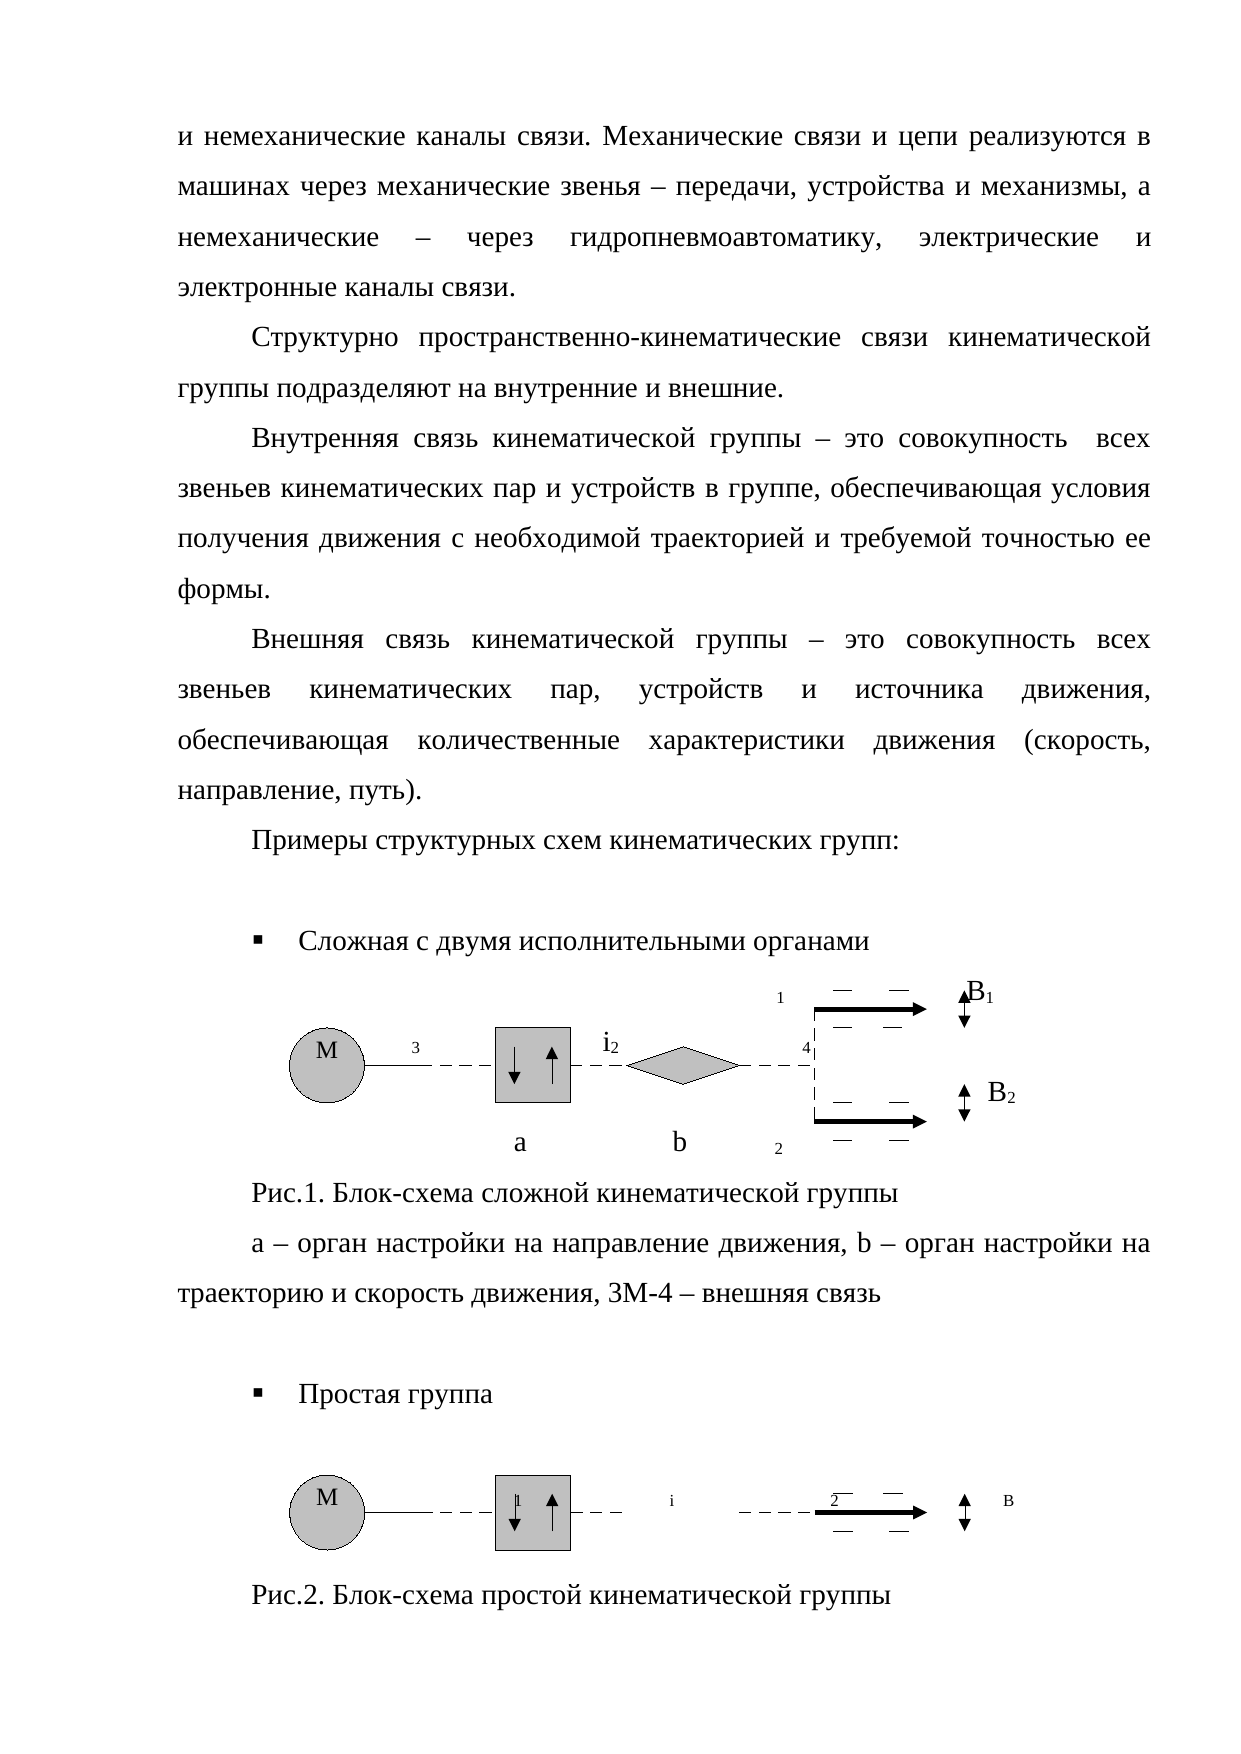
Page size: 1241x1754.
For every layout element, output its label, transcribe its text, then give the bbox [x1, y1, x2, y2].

text Рис.2. Блок-схема простой кинематической группы [177, 1577, 1152, 1611]
text B2 [177, 1074, 1152, 1108]
text 1 B1 [177, 973, 1152, 1007]
text Внешняя связь кинематической группы – это совокупность всех звеньев кинематических пар, устройств и источника движения, обеспечивающая количественные характеристики движения (скорость, направление, путь). [177, 621, 1152, 806]
text 3 i2 4 [177, 1024, 1152, 1057]
text а – орган настройки на направление движения, b – орган настройки на траекторию и скорость движения, 3М-4 – внешняя связь [177, 1225, 1152, 1309]
text Примеры структурных схем кинематических групп: [177, 822, 1152, 856]
text Рис.1. Блок-схема сложной кинематической группы [177, 1175, 1152, 1208]
list Простая группа [177, 1376, 1152, 1410]
text Структурно пространственно-кинематические связи кинематической группы подразделяют на внутренние и внешние. [177, 319, 1152, 403]
text a b 2 [177, 1124, 1152, 1158]
text 1 i 2 B [177, 1477, 1152, 1510]
list Сложная с двумя исполнительными органами [177, 923, 1152, 957]
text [177, 118, 1152, 303]
text Внутренняя связь кинематической группы – это совокупность всех звеньев кинематических пар и устройств в группе, обеспечивающая условия получения движения с необходимой траекторией и требуемой точностью ее формы. [177, 420, 1152, 604]
